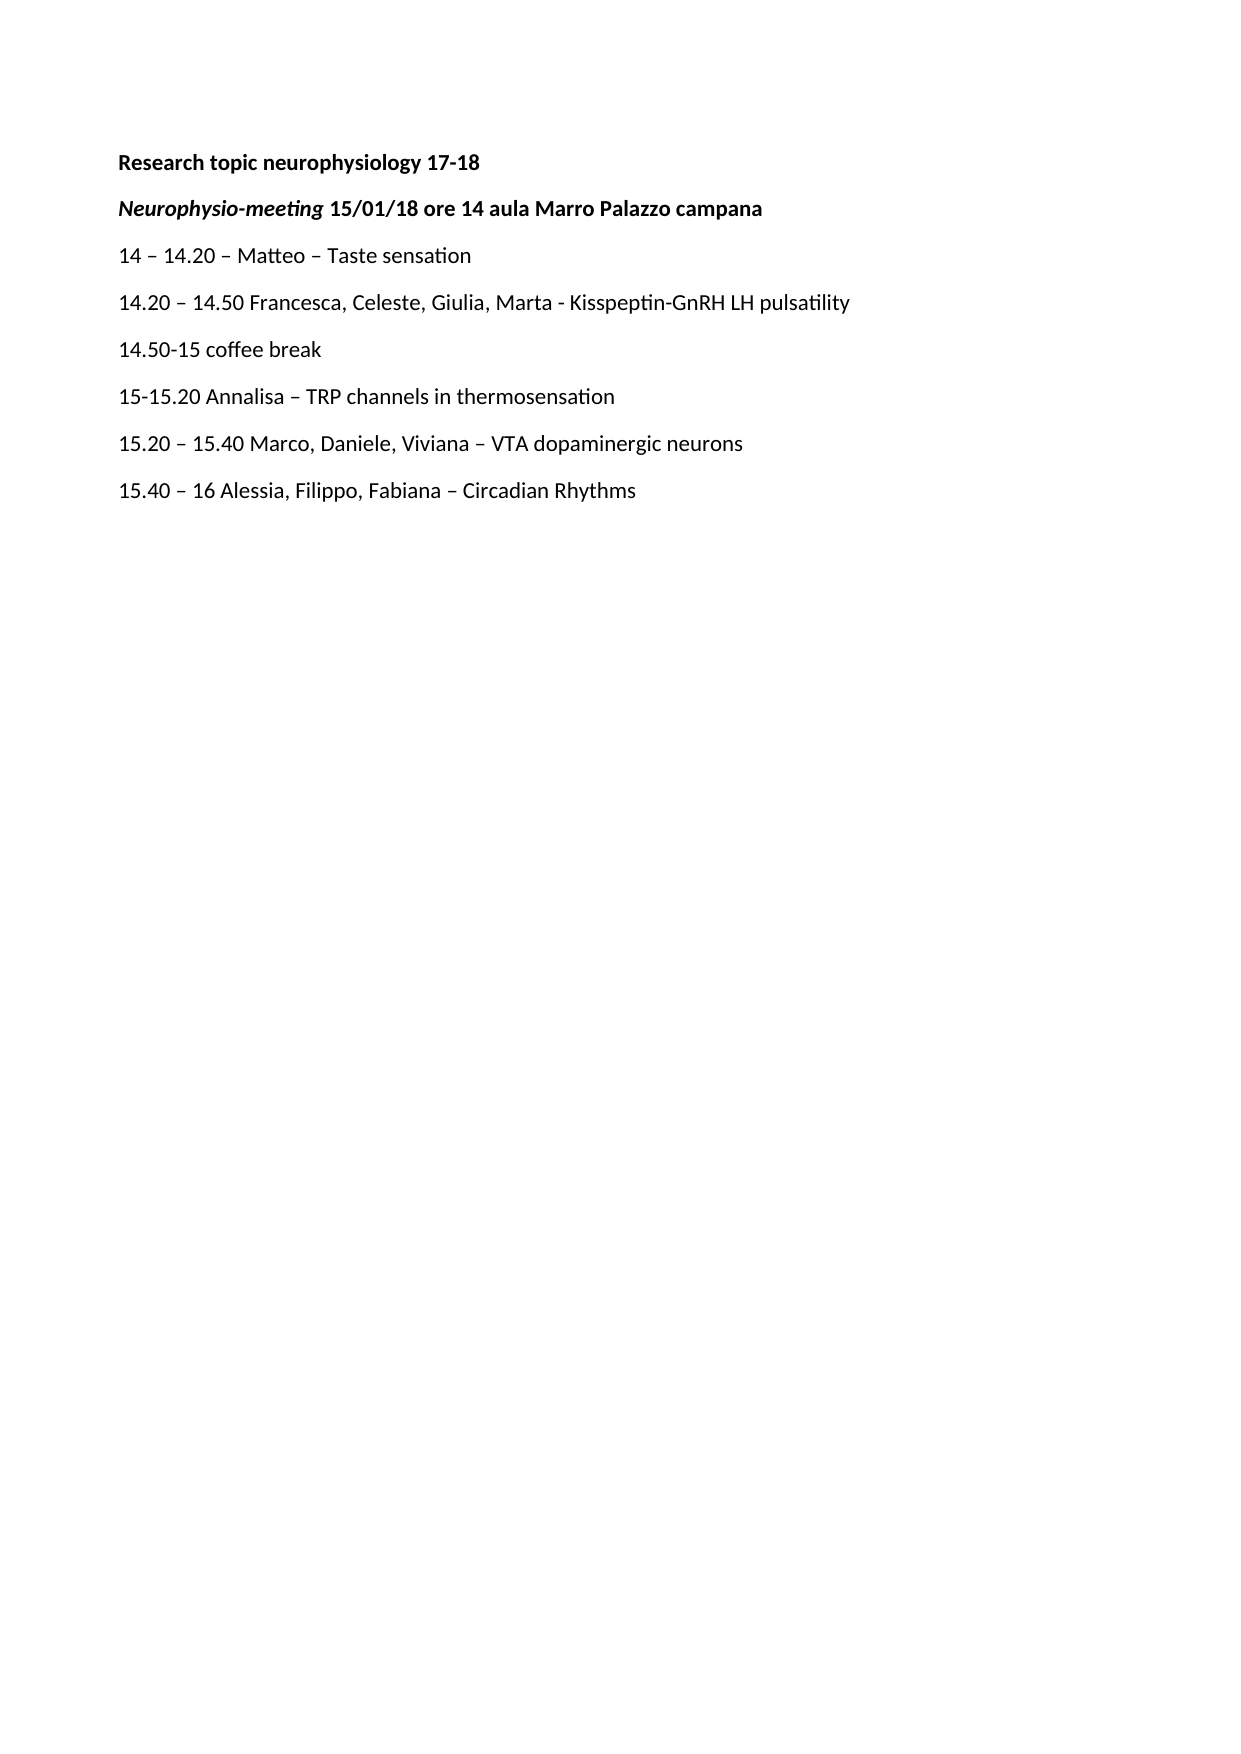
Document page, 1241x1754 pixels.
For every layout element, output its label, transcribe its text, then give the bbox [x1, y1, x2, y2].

text Research topic neurophysiology 17-18 [118, 148, 1122, 176]
text 14 – 14.20 – Matteo – Taste sensation [118, 241, 1122, 269]
text Neurophysio-meeting 15/01/18 ore 14 aula Marro Palazzo campana [118, 194, 1122, 222]
text 15.40 – 16 Alessia, Filippo, Fabiana – Circadian Rhythms [118, 476, 1122, 504]
text 14.50-15 coffee break [118, 335, 1122, 363]
text 14.20 – 14.50 Francesca, Celeste, Giulia, Marta - Kisspeptin-GnRH LH pulsatility [118, 288, 1122, 316]
text 15.20 – 15.40 Marco, Daniele, Viviana – VTA dopaminergic neurons [118, 429, 1122, 457]
text 15-15.20 Annalisa – TRP channels in thermosensation [118, 382, 1122, 410]
